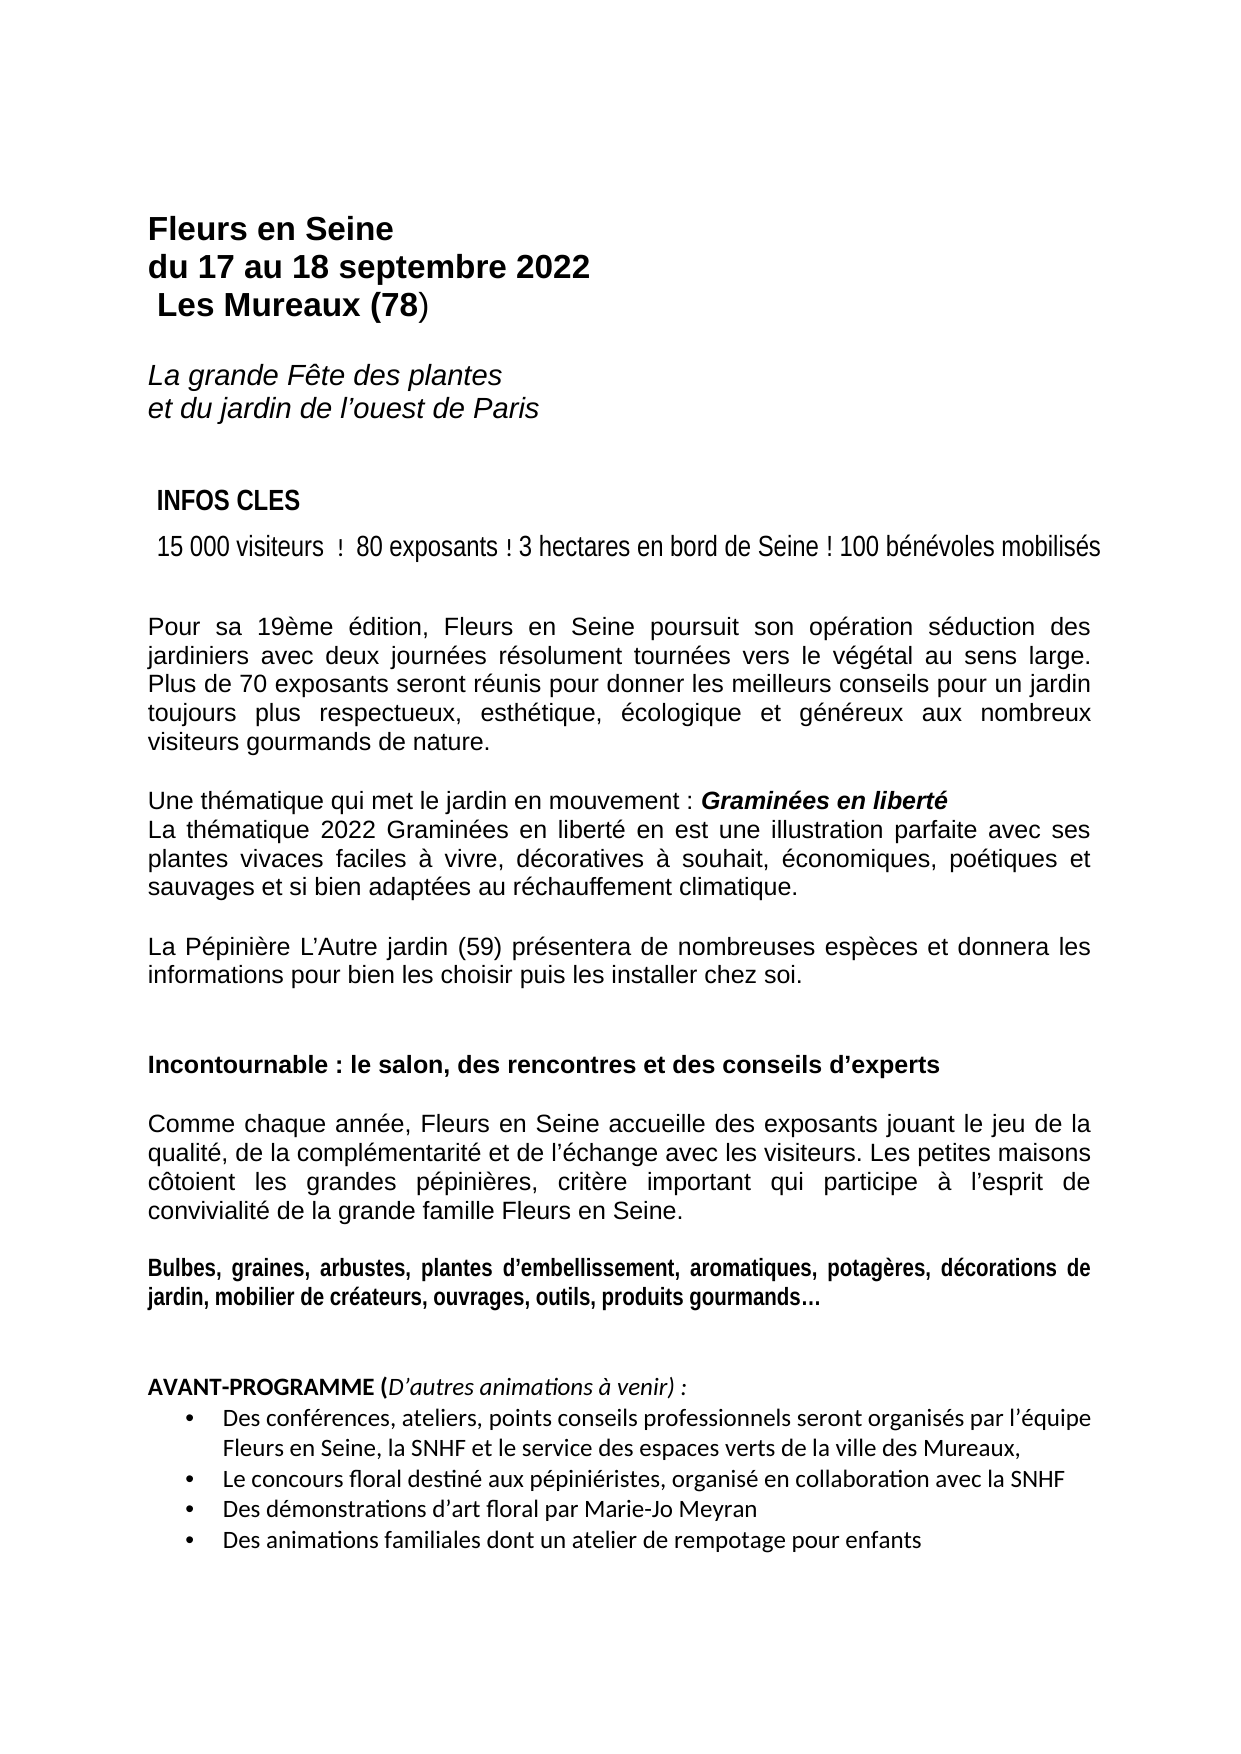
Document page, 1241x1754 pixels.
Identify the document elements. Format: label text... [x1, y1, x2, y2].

text Fleurs en Seine [148, 209, 1093, 247]
text et du jardin de l’ouest de Paris [148, 391, 1093, 424]
list Des animations familiales dont un atelier de rempotage pour enfants [185, 1524, 1152, 1554]
text Comme chaque année, Fleurs en Seine accueille des exposants jouant le jeu de la qualité, de la complémentarité et de l’échange avec les visiteurs. Les petites maisons côtoient les grandes pépinières, critère important qui participe à l’esprit de convivialité de la grande famille Fleurs en Seine. [148, 1109, 1093, 1224]
text AVANT-PROGRAMME (D’autres animations à venir) : [148, 1371, 1152, 1402]
text La thématique 2022 Graminées en liberté en est une illustration parfaite avec ses plantes vivaces faciles à vivre, décoratives à souhait, économiques, poétiques et sauvages et si bien adaptées au réchauffement climatique. [148, 815, 1093, 901]
text du 17 au 18 septembre 2022 [148, 247, 1093, 286]
list Des conférences, ateliers, points conseils professionnels seront organisés par l’équipe Fleurs en Seine, la SNHF et le service des espaces verts de la ville des Mureaux, [185, 1402, 1152, 1463]
text Une thématique qui met le jardin en mouvement : Graminées en liberté [148, 786, 1093, 815]
text Incontournable : le salon, des rencontres et des conseils d’experts [148, 1050, 1093, 1079]
text Pour sa 19ème édition, Fleurs en Seine poursuit son opération séduction des jardiniers avec deux journées résolument tournées vers le végétal au sens large. Plus de 70 exposants seront réunis pour donner les meilleurs conseils pour un jardin toujours plus respectueux, esthétique, écologique et généreux aux nombreux visiteurs gourmands de nature. [148, 612, 1093, 756]
text Les Mureaux (78) [148, 286, 1093, 324]
text La Pépinière L’Autre jardin (59) présentera de nombreuses espèces et donnera les informations pour bien les choisir puis les installer chez soi. [148, 932, 1093, 989]
text Bulbes, graines, arbustes, plantes d’embellissement, aromatiques, potagères, décorations de jardin, mobilier de créateurs, ouvrages, outils, produits gourmands… [148, 1253, 1093, 1310]
list Des démonstrations d’art floral par Marie-Jo Meyran [185, 1493, 1152, 1524]
list Le concours floral destiné aux pépiniéristes, organisé en collaboration avec la SNHF [185, 1463, 1152, 1493]
text La grande Fête des plantes [148, 357, 1093, 391]
